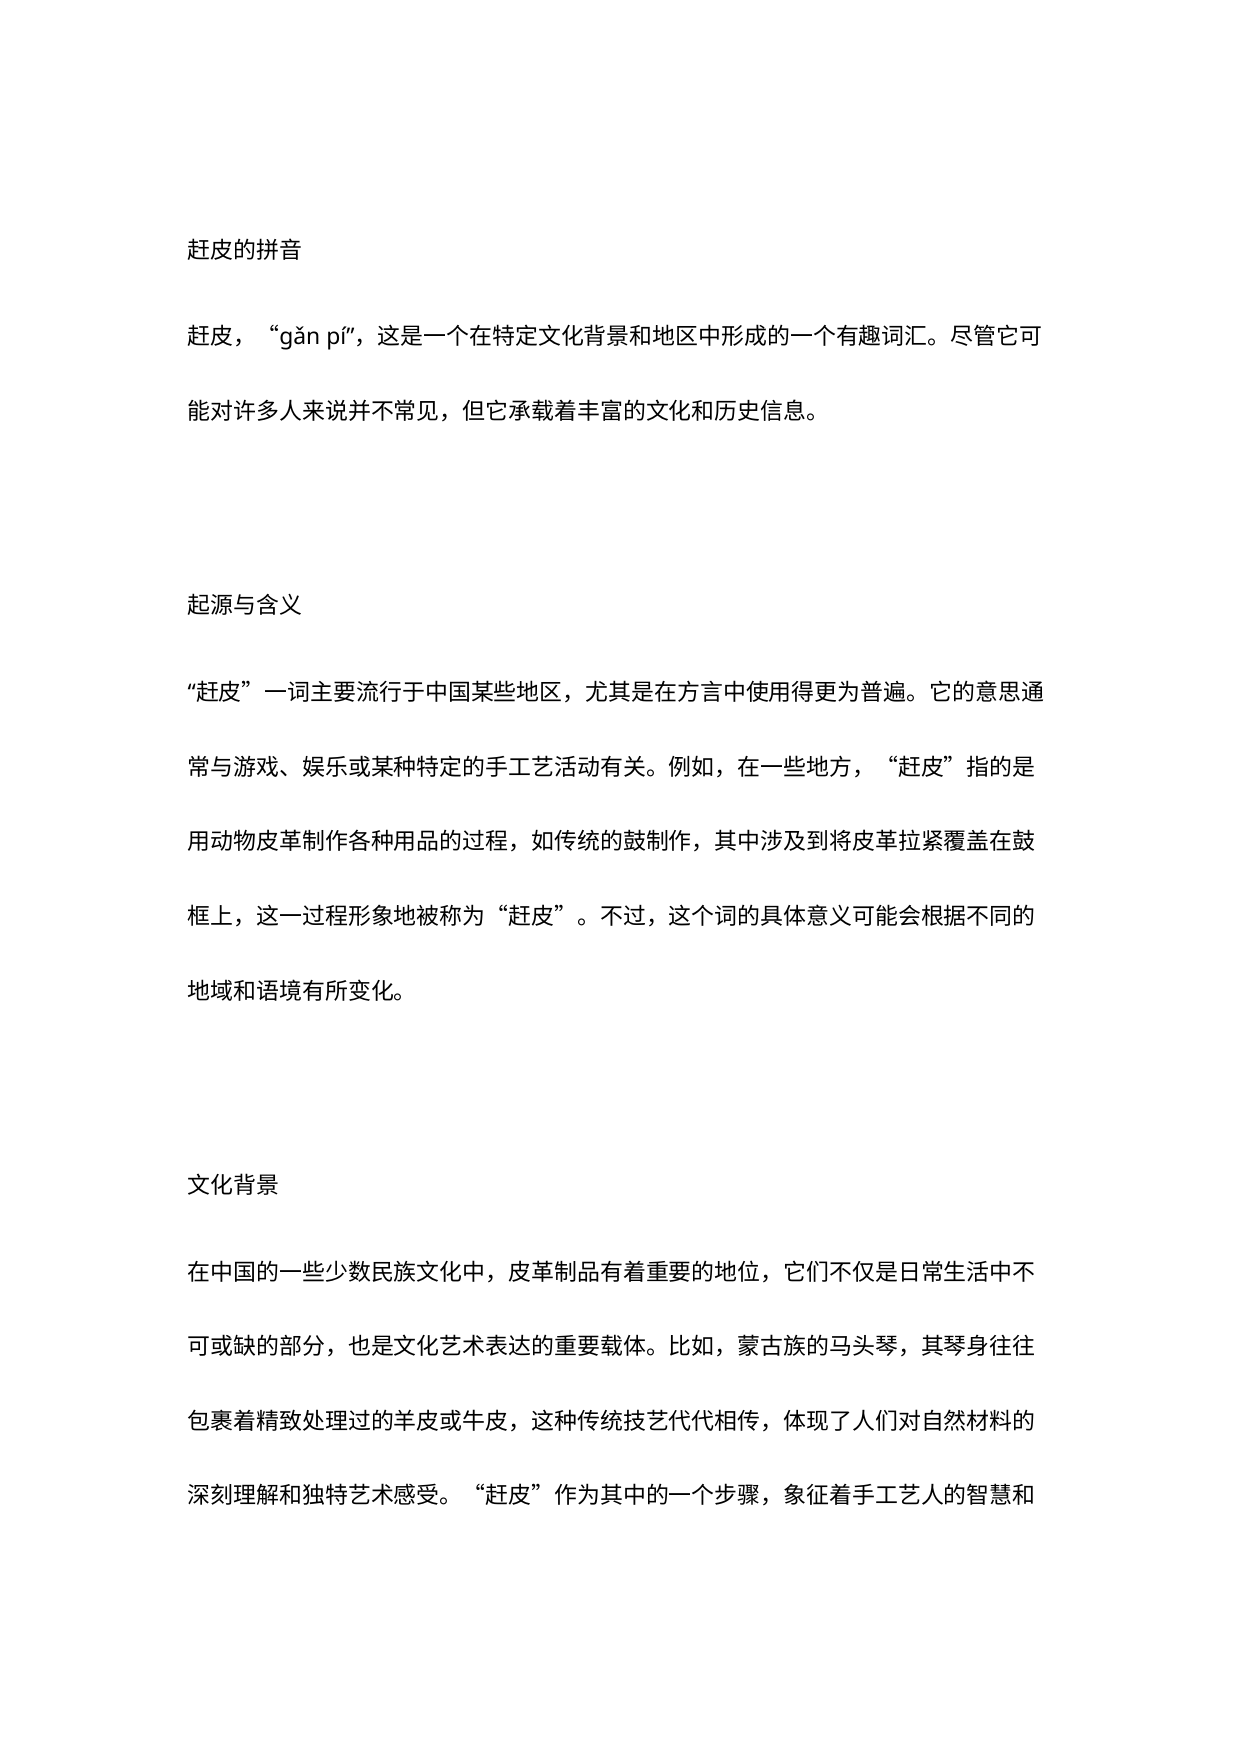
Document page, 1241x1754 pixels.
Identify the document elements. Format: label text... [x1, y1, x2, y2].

text 起源与含义 [187, 571, 1053, 636]
text “赶皮”一词主要流行于中国某些地区，尤其是在方言中使用得更为普遍。它的意思通常与游戏、娱乐或某种特定的手工艺活动有关。例如，在一些地方，“赶皮”指的是用动物皮革制作各种用品的过程，如传统的鼓制作，其中涉及到将皮革拉紧覆盖在鼓框上，这一过程形象地被称为“赶皮”。不过，这个词的具体意义可能会根据不同的地域和语境有所变化。 [187, 658, 1053, 1022]
text 文化背景 [187, 1151, 1053, 1216]
text 赶皮的拼音 [187, 216, 1053, 281]
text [187, 1237, 1053, 1527]
text 赶皮，“gǎn pí”，这是一个在特定文化背景和地区中形成的一个有趣词汇。尽管它可能对许多人来说并不常见，但它承载着丰富的文化和历史信息。 [187, 302, 1053, 442]
